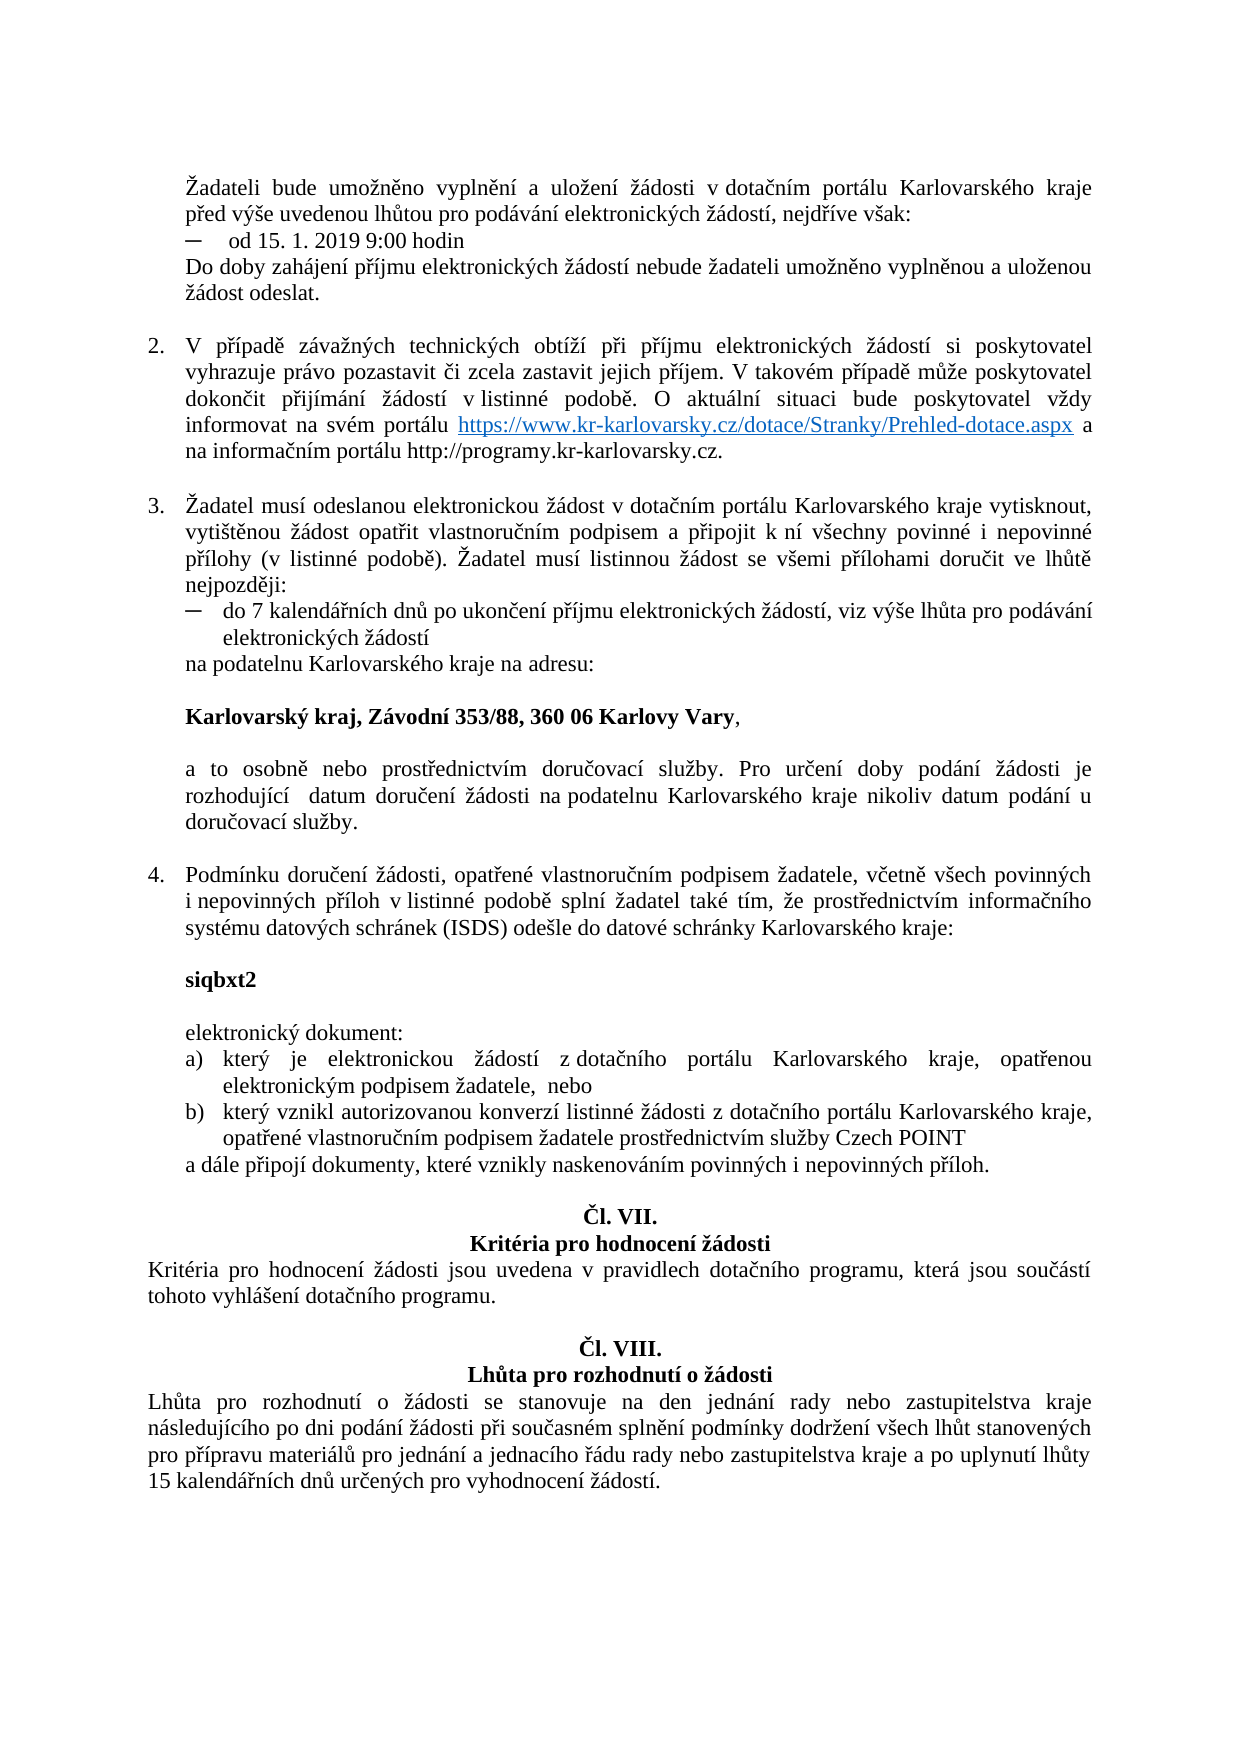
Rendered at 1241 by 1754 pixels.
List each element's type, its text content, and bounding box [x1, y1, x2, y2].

text Karlovarský kraj, Závodní 353/88, 360 06 Karlovy Vary, [185, 703, 1093, 729]
list do 7 kalendářních dnů po ukončení příjmu elektronických žádostí, viz výše lhůta pro podávání elektronických žádostí [185, 597, 1093, 650]
list Žadatel musí odeslanou elektronickou žádost v dotačním portálu Karlovarského kraje vytisknout, vytištěnou žádost opatřit vlastnoručním podpisem a připojit k ní všechny povinné i nepovinné přílohy (v listinné podobě). Žadatel musí listinnou žádost se všemi přílohami doručit ve lhůtě nejpozději: [148, 492, 1093, 597]
text Lhůta pro rozhodnutí o žádosti [148, 1362, 1093, 1388]
list který vznikl autorizovanou konverzí listinné žádosti z dotačního portálu Karlovarského kraje, opatřené vlastnoručním podpisem žadatele prostřednictvím služby Czech POINT [185, 1098, 1093, 1151]
text Kritéria pro hodnocení žádosti [148, 1230, 1093, 1256]
text a dále připojí dokumenty, které vznikly naskenováním povinných i nepovinných příloh. [185, 1151, 1093, 1177]
text elektronický dokument: [185, 1019, 1093, 1045]
list Podmínku doručení žádosti, opatřené vlastnoručním podpisem žadatele, včetně všech povinných i nepovinných příloh v listinné podobě splní žadatel také tím, že prostřednictvím informačního systému datových schránek (ISDS) odešle do datové schránky Karlovarského kraje: [148, 861, 1093, 940]
text Čl. VII. [148, 1203, 1093, 1230]
text Lhůta pro rozhodnutí o žádosti se stanovuje na den jednání rady nebo zastupitelstva kraje následujícího po dni podání žádosti při současném splnění podmínky dodržení všech lhůt stanovených pro přípravu materiálů pro jednání a jednacího řádu rady nebo zastupitelstva kraje a po uplynutí lhůty 15 kalendářních dnů určených pro vyhodnocení žádostí. [148, 1388, 1093, 1493]
text Žadateli bude umožněno vyplnění a uložení žádosti v dotačním portálu Karlovarského kraje před výše uvedenou lhůtou pro podávání elektronických žádostí, nejdříve však: [185, 174, 1093, 227]
list který je elektronickou žádostí z dotačního portálu Karlovarského kraje, opatřenou elektronickým podpisem žadatele, nebo [185, 1045, 1093, 1098]
text siqbxt2 [185, 966, 1093, 993]
text na podatelnu Karlovarského kraje na adresu: [185, 650, 1093, 676]
text Čl. VIII. [148, 1335, 1093, 1362]
list V případě závažných technických obtíží při příjmu elektronických žádostí si poskytovatel vyhrazuje právo pozastavit či zcela zastavit jejich příjem. V takovém případě může poskytovatel dokončit přijímání žádostí v listinné podobě. O aktuální situaci bude poskytovatel vždy informovat na svém portálu https://www.kr-karlovarsky.cz/dotace/Stranky/Prehled-dotace.aspx a na informačním portálu http://programy.kr-karlovarsky.cz. [148, 332, 1093, 464]
text Kritéria pro hodnocení žádosti jsou uvedena v pravidlech dotačního programu, která jsou součástí tohoto vyhlášení dotačního programu. [148, 1256, 1093, 1309]
text Do doby zahájení příjmu elektronických žádostí nebude žadateli umožněno vyplněnou a uloženou žádost odeslat. [185, 253, 1093, 306]
list od 15. 1. 2019 9:00 hodin [185, 227, 1093, 253]
text a to osobně nebo prostřednictvím doručovací služby. Pro určení doby podání žádosti je rozhodující datum doručení žádosti na podatelnu Karlovarského kraje nikoliv datum podání u doručovací služby. [185, 755, 1093, 834]
